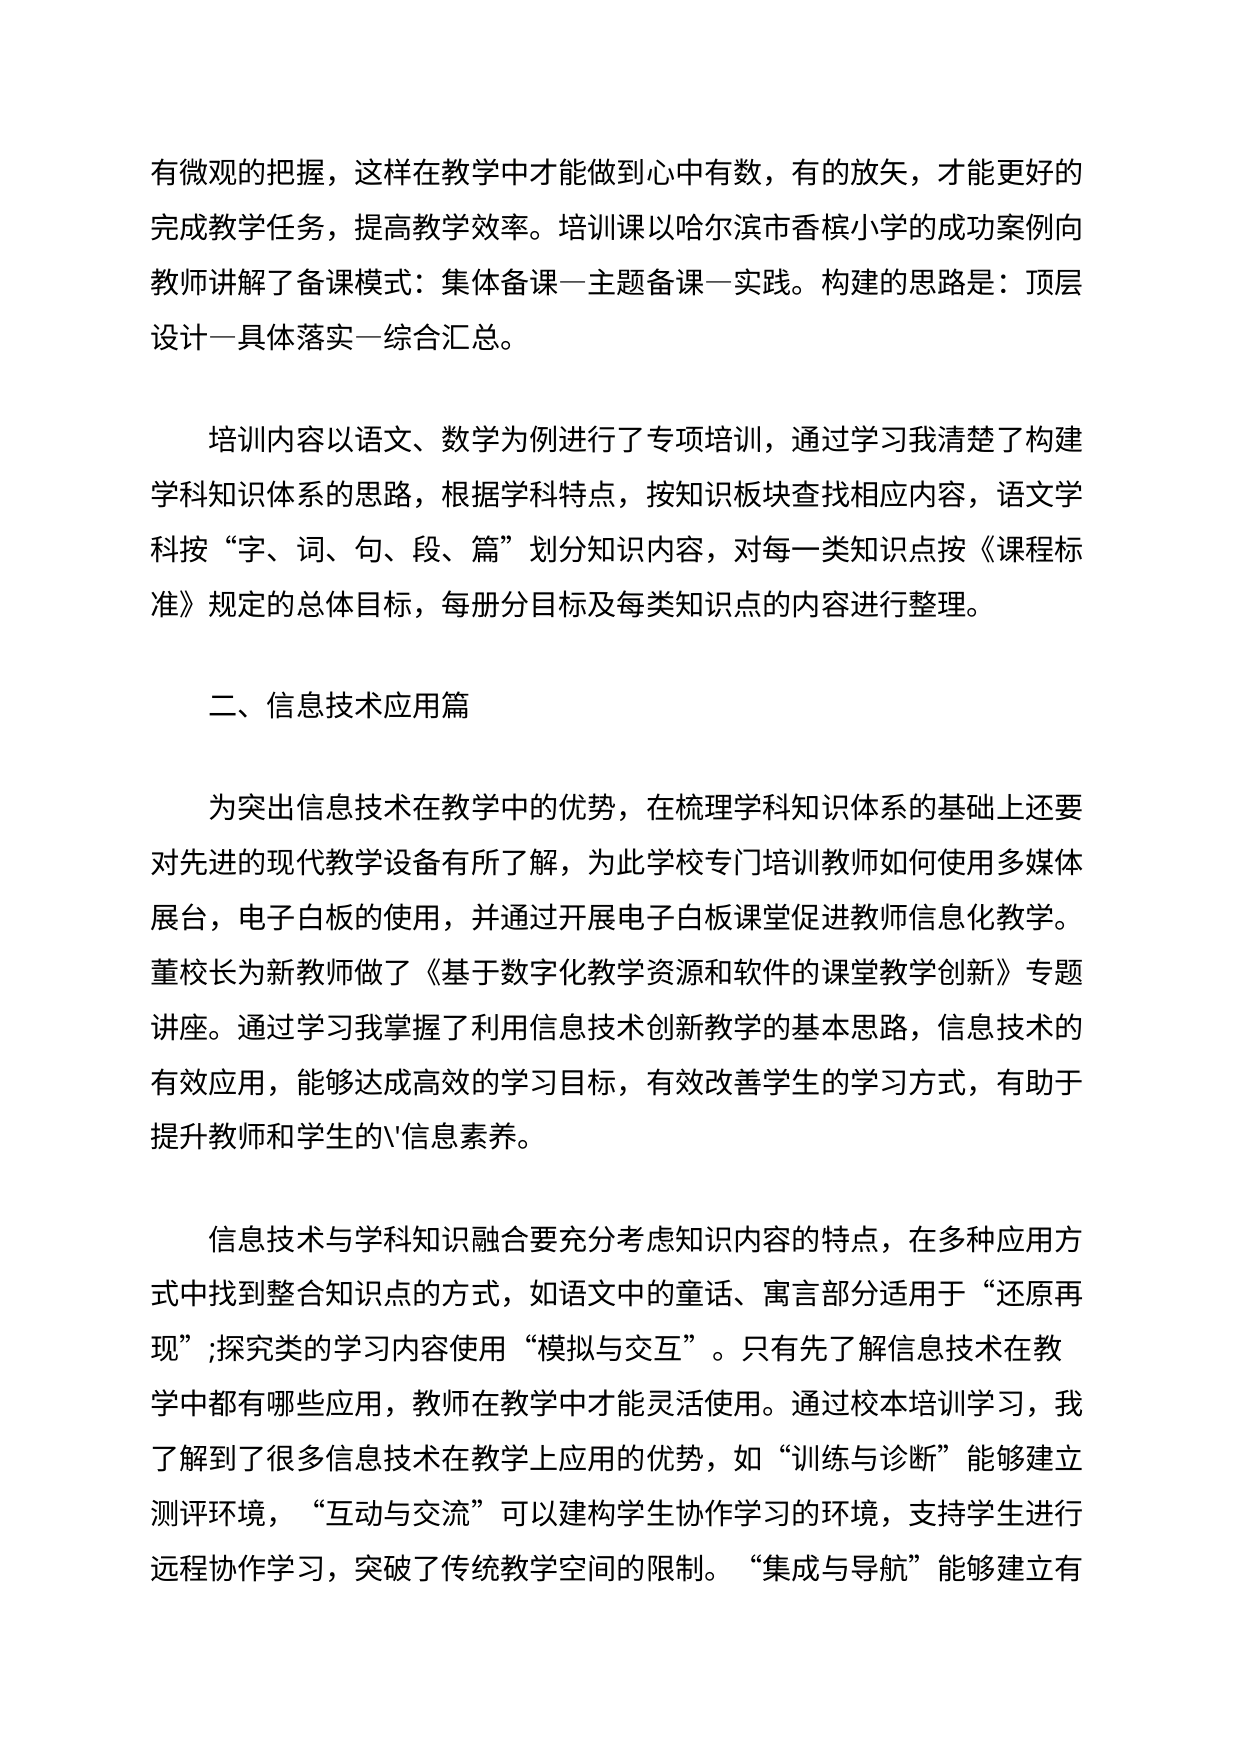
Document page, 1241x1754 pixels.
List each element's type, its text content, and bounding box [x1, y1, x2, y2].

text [150, 150, 1090, 357]
text 为突出信息技术在教学中的优势，在梳理学科知识体系的基础上还要对先进的现代教学设备有所了解，为此学校专门培训教师如何使用多媒体展台，电子白板的使用，并通过开展电子白板课堂促进教师信息化教学。董校长为新教师做了《基于数字化教学资源和软件的课堂教学创新》专题讲座。通过学习我掌握了利用信息技术创新教学的基本思路，信息技术的有效应用，能够达成高效的学习目标，有效改善学生的学习方式，有助于提升教师和学生的\'信息素养。 [150, 785, 1090, 1156]
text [150, 1216, 1090, 1588]
text 二、信息技术应用篇 [150, 683, 1090, 725]
text 培训内容以语文、数学为例进行了专项培训，通过学习我清楚了构建学科知识体系的思路，根据学科特点，按知识板块查找相应内容，语文学科按“字、词、句、段、篇”划分知识内容，对每一类知识点按《课程标准》规定的总体目标，每册分目标及每类知识点的内容进行整理。 [150, 416, 1090, 623]
